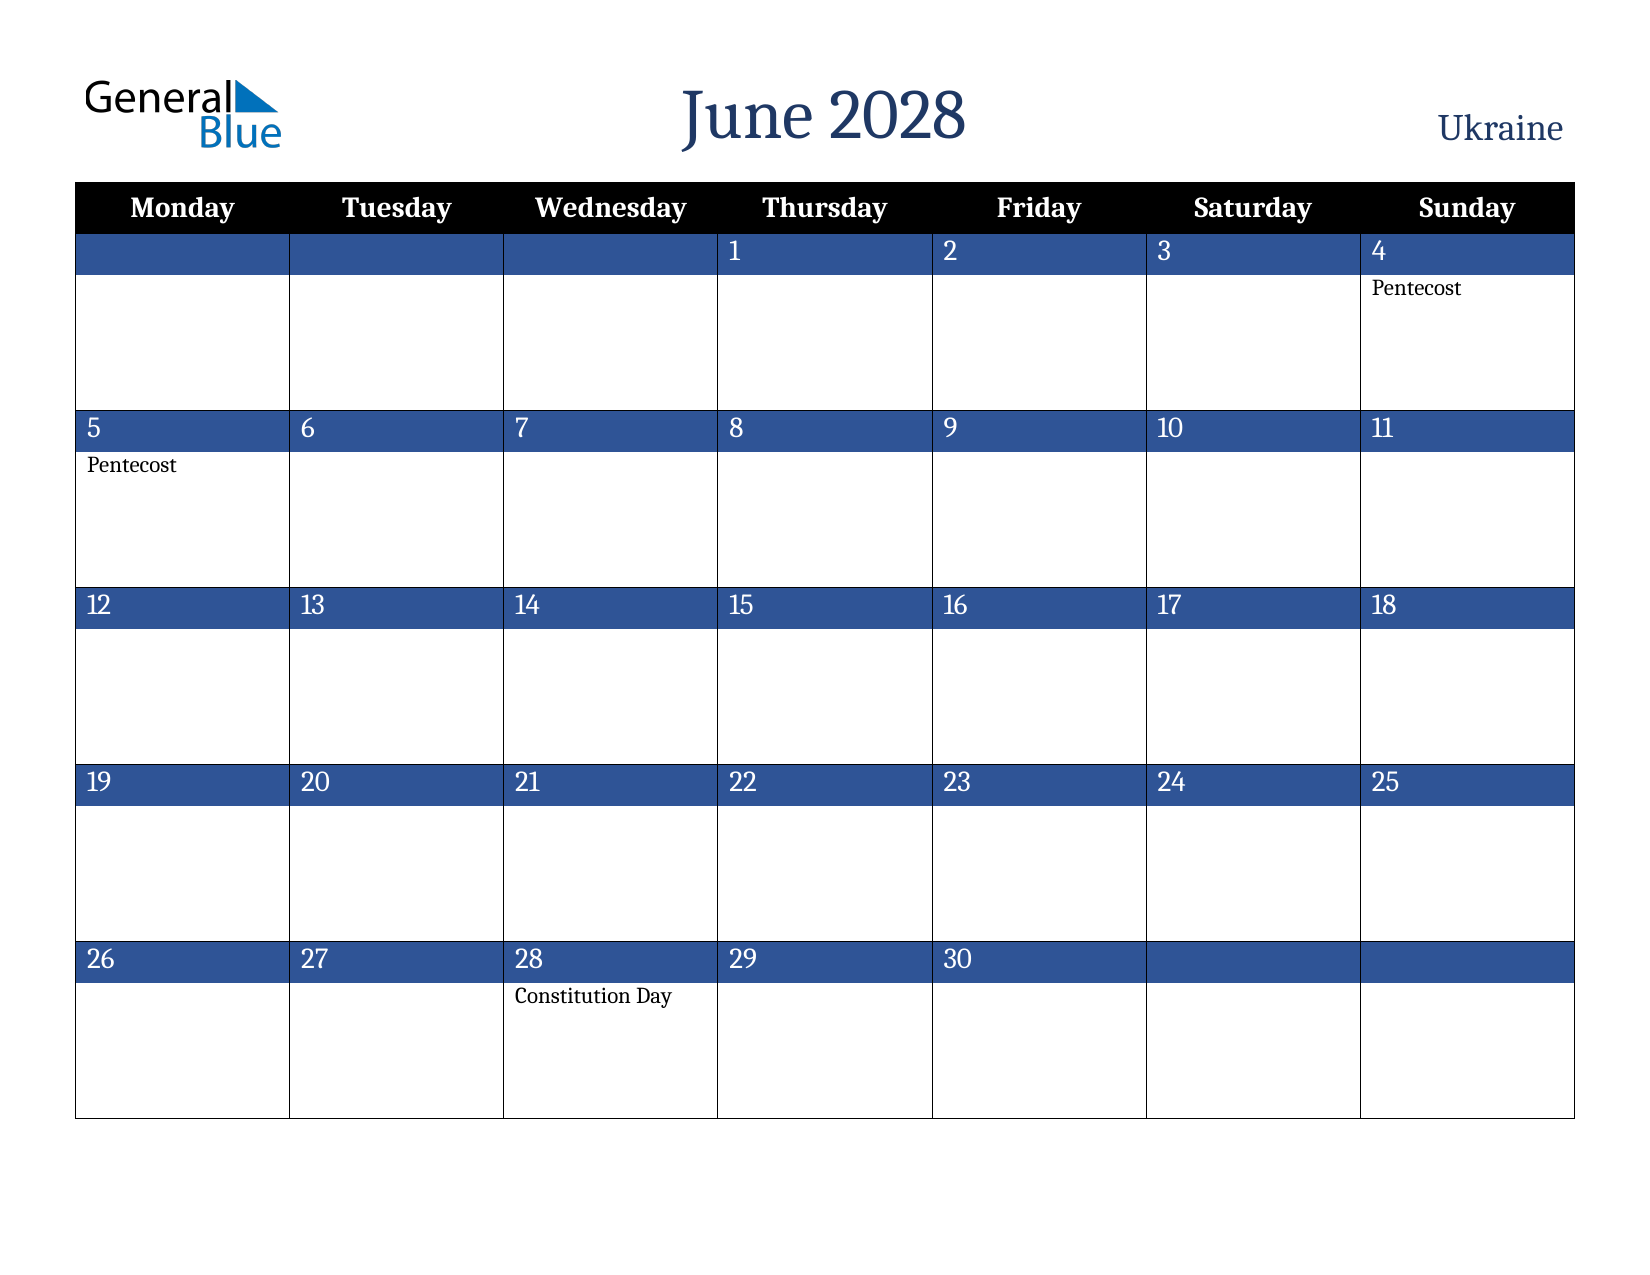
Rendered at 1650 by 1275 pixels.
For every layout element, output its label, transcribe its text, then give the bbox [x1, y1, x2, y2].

table_cell [718, 452, 932, 587]
table_cell [76, 983, 289, 1118]
table_cell [1361, 983, 1574, 1118]
table_cell [290, 275, 503, 410]
table_cell [76, 806, 289, 941]
table_cell 23 [933, 765, 1146, 806]
table_cell [504, 629, 717, 764]
table_cell [1361, 629, 1574, 764]
table_cell 15 [718, 588, 932, 629]
table_cell [290, 452, 503, 587]
table_cell 25 [1361, 765, 1574, 806]
table_cell Sunday [1361, 183, 1574, 233]
table_cell 28 [504, 942, 717, 983]
table_cell 7 [504, 411, 717, 452]
table_cell [1147, 275, 1360, 410]
table_cell 6 [290, 411, 503, 452]
table_cell [1361, 452, 1574, 587]
table_header [76, 75, 503, 182]
table_cell 18 [1361, 588, 1574, 629]
table_cell Wednesday [504, 183, 717, 233]
table_cell 2 [933, 234, 1146, 275]
table_header June 2028 [504, 75, 1146, 182]
table_cell 29 [718, 942, 932, 983]
table_cell Pentecost [1361, 275, 1574, 410]
table_cell [1147, 629, 1360, 764]
table_cell Monday [76, 183, 289, 233]
table_cell [76, 275, 289, 410]
picture [86, 80, 281, 148]
table_cell 30 [933, 942, 1146, 983]
table_cell [1361, 942, 1574, 983]
table_cell [1147, 806, 1360, 941]
table_cell 27 [290, 942, 503, 983]
table_cell 17 [1147, 588, 1360, 629]
table_cell [504, 452, 717, 587]
table_cell 21 [504, 765, 717, 806]
table_cell [718, 806, 932, 941]
table_cell [290, 234, 503, 275]
table_cell [1361, 806, 1574, 941]
table_cell [933, 806, 1146, 941]
table_cell 3 [1147, 234, 1360, 275]
table_cell [718, 983, 932, 1118]
table_cell Friday [933, 183, 1146, 233]
table_cell [76, 234, 289, 275]
table_cell Constitution Day [504, 983, 717, 1118]
table_cell [1147, 452, 1360, 587]
table_cell 5 [76, 411, 289, 452]
table_cell 22 [718, 765, 932, 806]
table_cell [718, 629, 932, 764]
table_cell Thursday [718, 183, 932, 233]
table_cell 19 [76, 765, 289, 806]
table_cell 9 [933, 411, 1146, 452]
table_cell 16 [933, 588, 1146, 629]
table_cell 14 [504, 588, 717, 629]
table_cell 26 [76, 942, 289, 983]
table_header Ukraine [1146, 75, 1574, 182]
table_cell 8 [718, 411, 932, 452]
table_cell Saturday [1147, 183, 1360, 233]
table_cell 20 [290, 765, 503, 806]
table_cell 11 [1361, 411, 1574, 452]
table_cell 10 [1147, 411, 1360, 452]
table_cell [76, 629, 289, 764]
table_cell 24 [1147, 765, 1360, 806]
table_cell [1147, 983, 1360, 1118]
table_cell [290, 629, 503, 764]
table_cell [933, 275, 1146, 410]
table_cell [504, 275, 717, 410]
table_cell 12 [76, 588, 289, 629]
table_cell [504, 234, 717, 275]
table_cell [504, 806, 717, 941]
table_cell 1 [718, 234, 932, 275]
table_cell [1147, 942, 1360, 983]
table_cell [718, 275, 932, 410]
table_cell 4 [1361, 234, 1574, 275]
table_cell [290, 983, 503, 1118]
table_cell 13 [290, 588, 503, 629]
table_cell Pentecost [76, 452, 289, 587]
table_cell [933, 983, 1146, 1118]
table_cell [290, 806, 503, 941]
table_cell Tuesday [290, 183, 503, 233]
table_cell [933, 452, 1146, 587]
table_cell [933, 629, 1146, 764]
